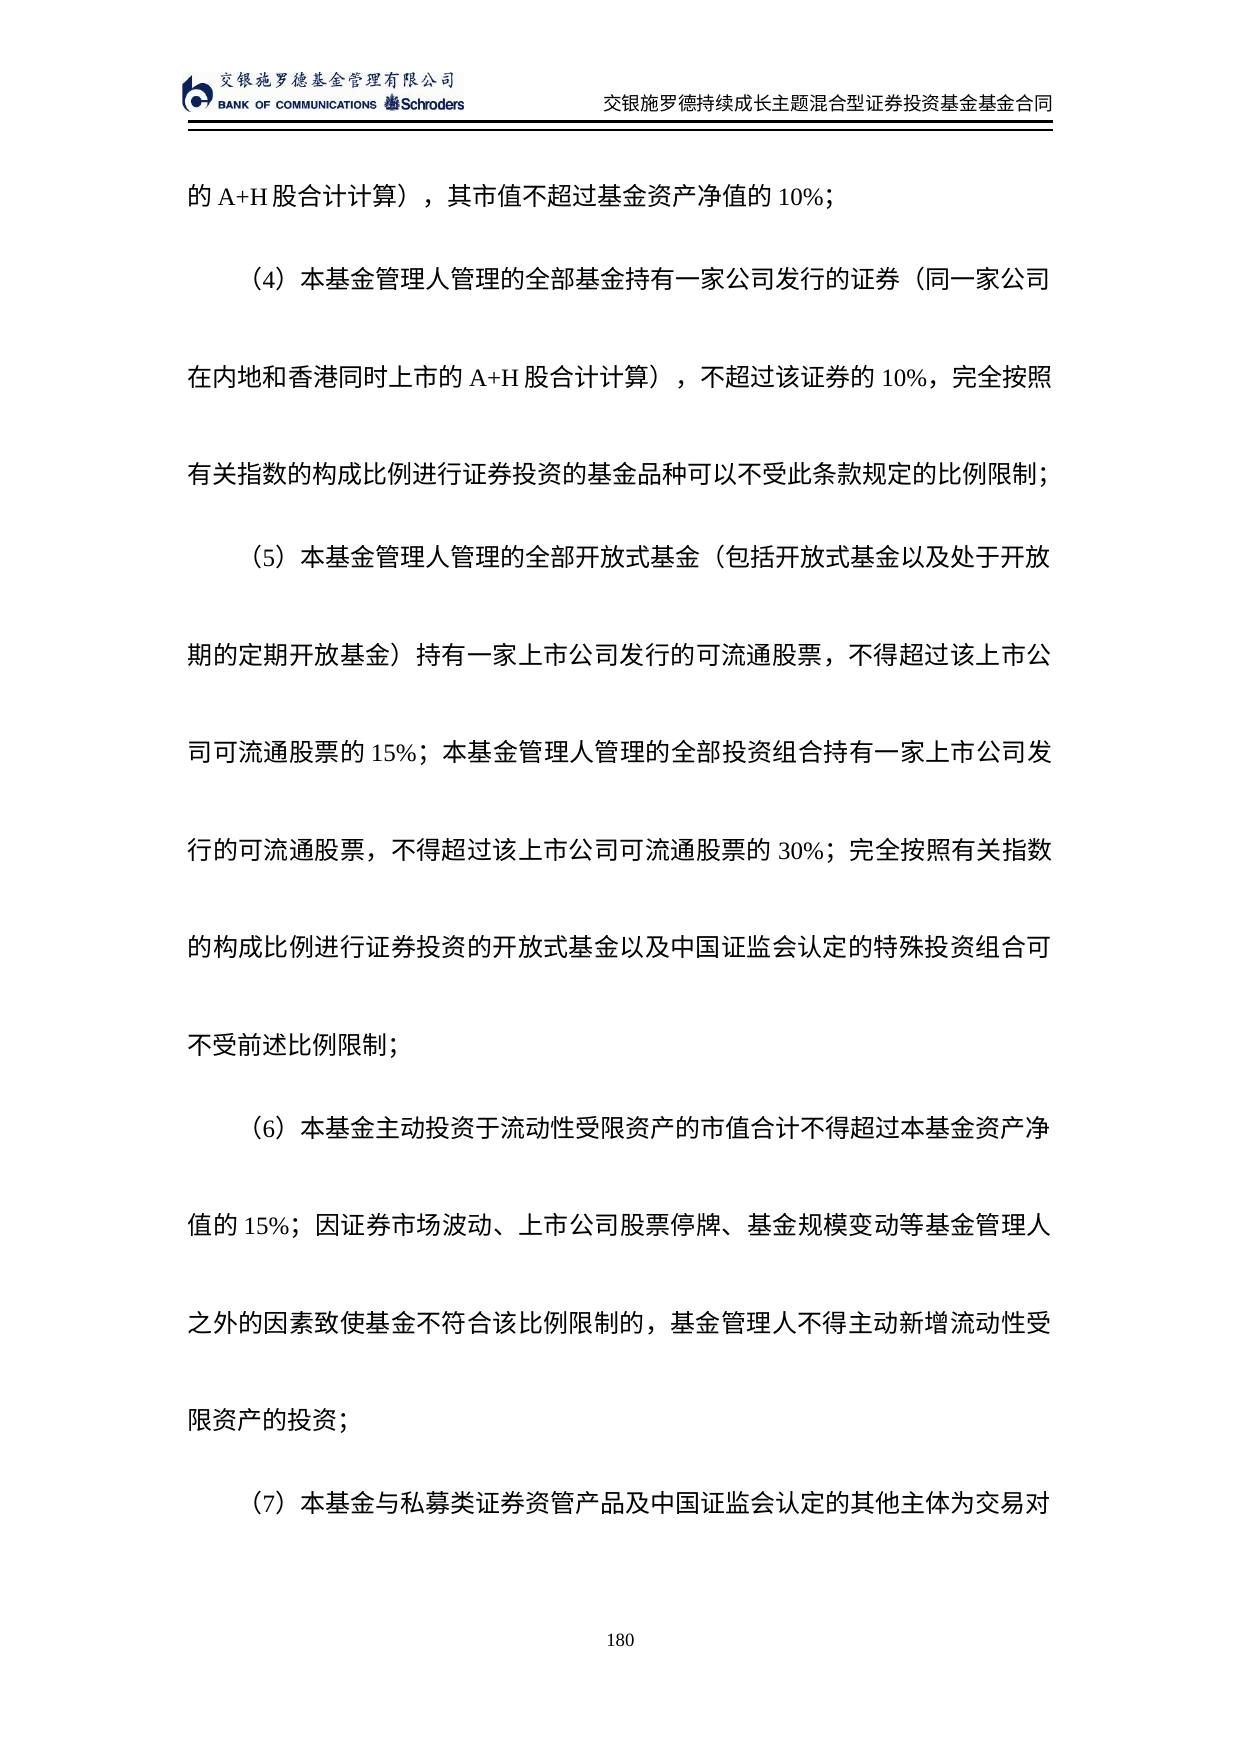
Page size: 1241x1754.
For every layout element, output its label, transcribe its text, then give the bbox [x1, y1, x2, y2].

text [187, 1469, 1053, 1534]
text （5）本基金管理人管理的全部开放式基金（包括开放式基金以及处于开放期的定期开放基金）持有一家上市公司发行的可流通股票，不得超过该上市公司可流通股票的15%；本基金管理人管理的全部投资组合持有一家上市公司发行的可流通股票，不得超过该上市公司可流通股票的30%；完全按照有关指数的构成比例进行证券投资的开放式基金以及中国证监会认定的特殊投资组合可不受前述比例限制； [187, 523, 1053, 1076]
picture [182, 72, 464, 112]
text （6）本基金主动投资于流动性受限资产的市值合计不得超过本基金资产净值的15%；因证券市场波动、上市公司股票停牌、基金规模变动等基金管理人之外的因素致使基金不符合该比例限制的，基金管理人不得主动新增流动性受限资产的投资； [187, 1094, 1053, 1451]
text （4）本基金管理人管理的全部基金持有一家公司发行的证券（同一家公司在内地和香港同时上市的A+H股合计计算），不超过该证券的10%，完全按照有关指数的构成比例进行证券投资的基金品种可以不受此条款规定的比例限制； [187, 245, 1053, 505]
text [187, 162, 1053, 227]
